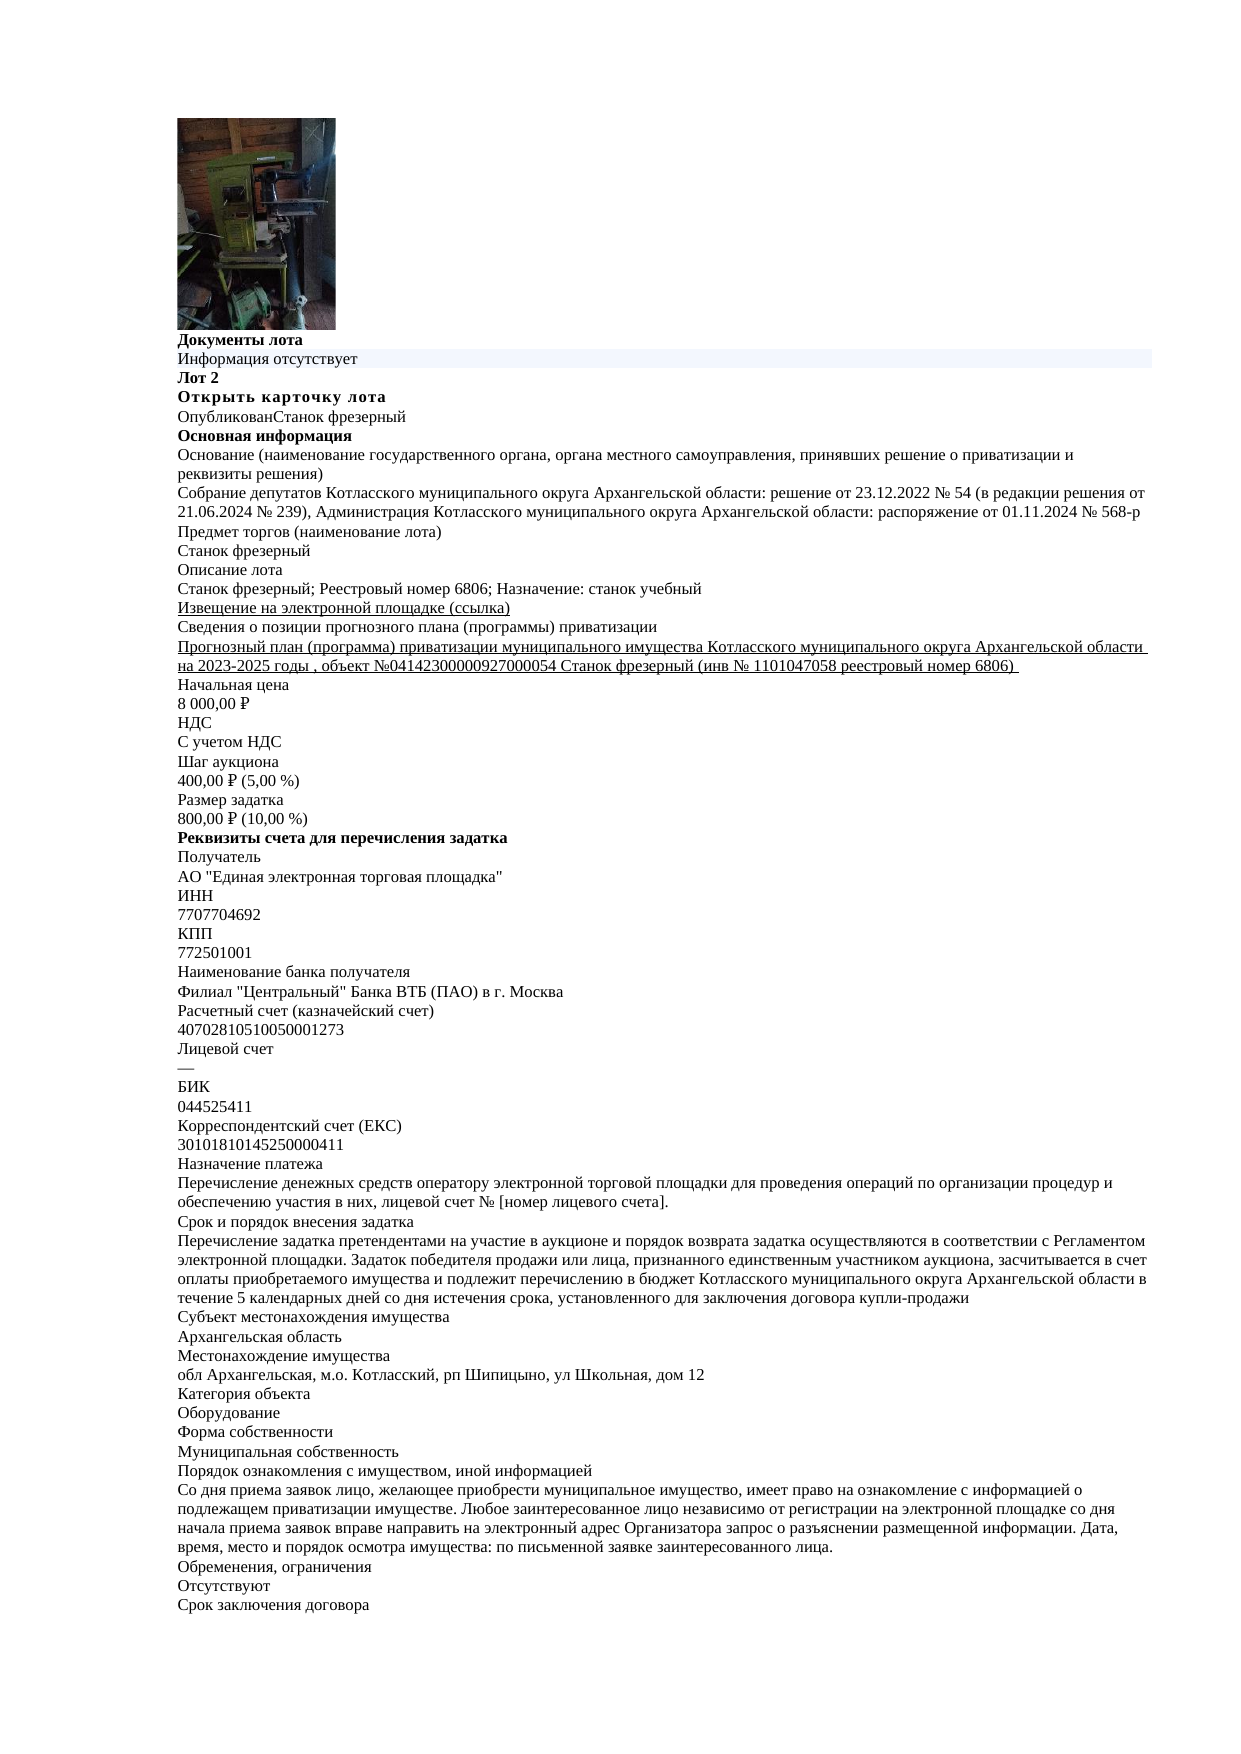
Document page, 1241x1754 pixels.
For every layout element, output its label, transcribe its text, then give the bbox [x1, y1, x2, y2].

text Оборудование [177, 1403, 1152, 1422]
text Шаг аукциона [177, 751, 1152, 771]
text 044525411 [177, 1096, 1152, 1116]
text Назначение платежа [177, 1154, 1152, 1173]
text Корреспондентский счет (ЕКС) [177, 1116, 1152, 1135]
text Муниципальная собственность [177, 1441, 1152, 1461]
text КПП [177, 924, 1152, 943]
text НДС [177, 713, 1152, 732]
text 40702810510050001273 [177, 1020, 1152, 1039]
text Открыть карточку лота [177, 387, 1152, 406]
text Лот 2 [177, 368, 1152, 387]
text 772501001 [177, 943, 1152, 962]
text 8 000,00 ₽ [177, 694, 1152, 713]
text Предмет торгов (наименование лота) [177, 521, 1152, 541]
text Собрание депутатов Котласского муниципального округа Архангельской области: решение от 23.12.2022 № 54 (в редакции решения от 21.06.2024 № 239), Администрация Котласского муниципального округа Архангельской области: распоряжение от 01.11.2024 № 568-р [177, 483, 1152, 521]
text Лицевой счет [177, 1039, 1152, 1058]
text Основная информация [177, 426, 1152, 445]
text Сведения о позиции прогнозного плана (программы) приватизации [177, 617, 1152, 636]
text Реквизиты счета для перечисления задатка [177, 828, 1152, 847]
text Информация отсутствует [177, 349, 1152, 368]
text Начальная цена [177, 675, 1152, 694]
text Станок фрезерный [177, 541, 1152, 560]
text БИК [177, 1077, 1152, 1096]
text 30101810145250000411 [177, 1135, 1152, 1154]
text — [177, 1058, 1152, 1077]
text Субъект местонахождения имущества [177, 1307, 1152, 1326]
text Станок фрезерный; Реестровый номер 6806; Назначение: станок учебный [177, 579, 1152, 598]
text 400,00 ₽ (5,00 %) [177, 771, 1152, 790]
text Описание лота [177, 560, 1152, 579]
text 7707704692 [177, 905, 1152, 924]
text Срок заключения договора [177, 1595, 1152, 1614]
text Перечисление денежных средств оператору электронной торговой площадки для проведения операций по организации процедур и обеспечению участия в них, лицевой счет № [номер лицевого счета]. [177, 1173, 1152, 1211]
text Прогнозный план (программа) приватизации муниципального имущества Котласского муниципального округа Архангельской области на 2023-2025 годы , объект №04142300000927000054 Станок фрезерный (инв № 1101047058 реестровый номер 6806) [177, 636, 1152, 675]
text Перечисление задатка претендентами на участие в аукционе и порядок возврата задатка осуществляются в соответствии с Регламентом электронной площадки. Задаток победителя продажи или лица, признанного единственным участником аукциона, засчитывается в счет оплаты приобретаемого имущества и подлежит перечислению в бюджет Котласского муниципального округа Архангельской области в течение 5 календарных дней со дня истечения срока, установленного для заключения договора купли-продажи [177, 1231, 1152, 1307]
text Расчетный счет (казначейский счет) [177, 1001, 1152, 1020]
text С учетом НДС [177, 732, 1152, 751]
text Архангельская область [177, 1326, 1152, 1346]
text Местонахождение имущества [177, 1346, 1152, 1365]
picture [177, 118, 336, 330]
text Порядок ознакомления с имуществом, иной информацией [177, 1461, 1152, 1480]
text Извещение на электронной площадке (ссылка) [177, 598, 1152, 617]
text Документы лота [177, 330, 1152, 349]
text АО "Единая электронная торговая площадка" [177, 866, 1152, 886]
text Отсутствуют [177, 1576, 1152, 1595]
text Форма собственности [177, 1422, 1152, 1441]
text Получатель [177, 847, 1152, 866]
text ОпубликованСтанок фрезерный [177, 406, 1152, 426]
text Категория объекта [177, 1384, 1152, 1403]
text Филиал "Центральный" Банка ВТБ (ПАО) в г. Москва [177, 981, 1152, 1001]
text обл Архангельская, м.о. Котласский, рп Шипицыно, ул Школьная, дом 12 [177, 1365, 1152, 1384]
text ИНН [177, 886, 1152, 905]
text Обременения, ограничения [177, 1556, 1152, 1576]
text Со дня приема заявок лицо, желающее приобрести муниципальное имущество, имеет право на ознакомление с информацией о подлежащем приватизации имуществе. Любое заинтересованное лицо независимо от регистрации на электронной площадке со дня начала приема заявок вправе направить на электронный адрес Организатора запрос о разъяснении размещенной информации. Дата, время, место и порядок осмотра имущества: по письменной заявке заинтересованного лица. [177, 1480, 1152, 1556]
text Наименование банка получателя [177, 962, 1152, 981]
text 800,00 ₽ (10,00 %) [177, 809, 1152, 828]
text Срок и порядок внесения задатка [177, 1211, 1152, 1231]
text Размер задатка [177, 790, 1152, 809]
text Основание (наименование государственного органа, органа местного самоуправления, принявших решение о приватизации и реквизиты решения) [177, 445, 1152, 483]
